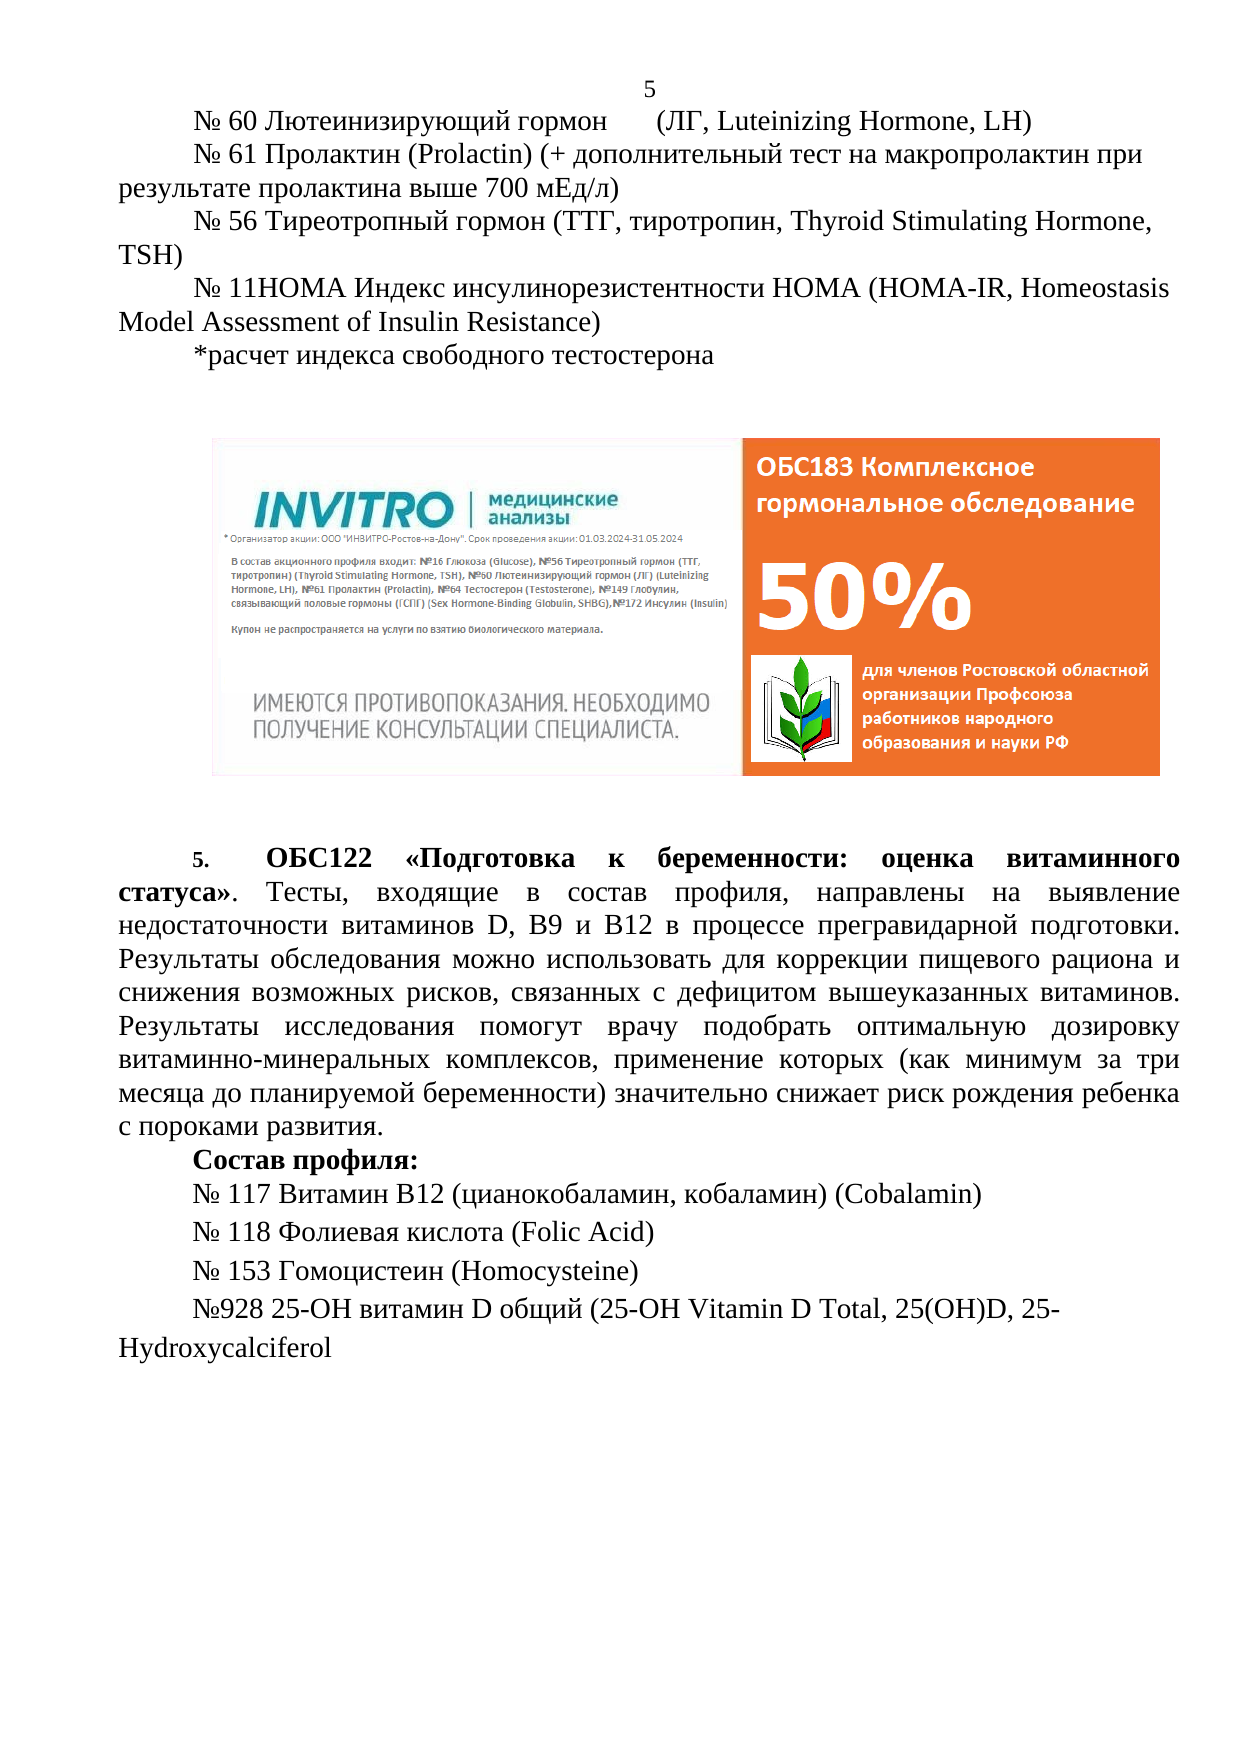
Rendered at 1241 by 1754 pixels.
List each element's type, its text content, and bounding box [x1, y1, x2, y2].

text № 117 Витамин В12 (цианокобаламин, кобаламин) (Cobalamin) [118, 1176, 1181, 1209]
text № 118 Фолиевая кислота (Folic Acid) [118, 1214, 1181, 1248]
list ОБС122 «Подготовка к беременности: оценка витаминного статуса». Тесты, входящие в состав профиля, направлены на выявление недостаточности витаминов D, В9 и В12 в процессе прегравидарной подготовки. Результаты обследования можно использовать для коррекции пищевого рациона и снижения возможных рисков, связанных с дефицитом вышеуказанных витаминов. Результаты исследования помогут врачу подобрать оптимальную дозировку витаминно-минеральных комплексов, применение которых (как минимум за три месяца до планируемой беременности) значительно снижает риск рождения ребенка с пороками развития. [118, 840, 1181, 1142]
text № 153 Гомоцистеин (Homocysteine) [118, 1253, 1181, 1287]
picture [212, 438, 1160, 776]
list № 11НОМА Индекс инсулинорезистентности HOMA (HOMA-IR, Homeostasis Model Assessment of Insulin Resistance) [118, 270, 1181, 337]
text *расчет индекса свободного тестостерона [118, 337, 1181, 371]
list № 60 Лютеинизирующий гормон (ЛГ, Luteinizing Hormone, LH) [118, 103, 1181, 136]
list № 56 Тиреотропный гормон (ТТГ, тиротропин, Thyroid Stimulating Hormone, TSH) [118, 203, 1181, 270]
list № 61 Пролактин (Prolactin) (+ дополнительный тест на макропролактин при результате пролактина выше 700 мЕд/л) [118, 136, 1181, 203]
text Состав профиля: [118, 1142, 1181, 1176]
text №928 25-OH витамин D общий (25-OH Vitamin D Total, 25(OH)D, 25-Hydroxycalciferol [118, 1292, 1181, 1364]
